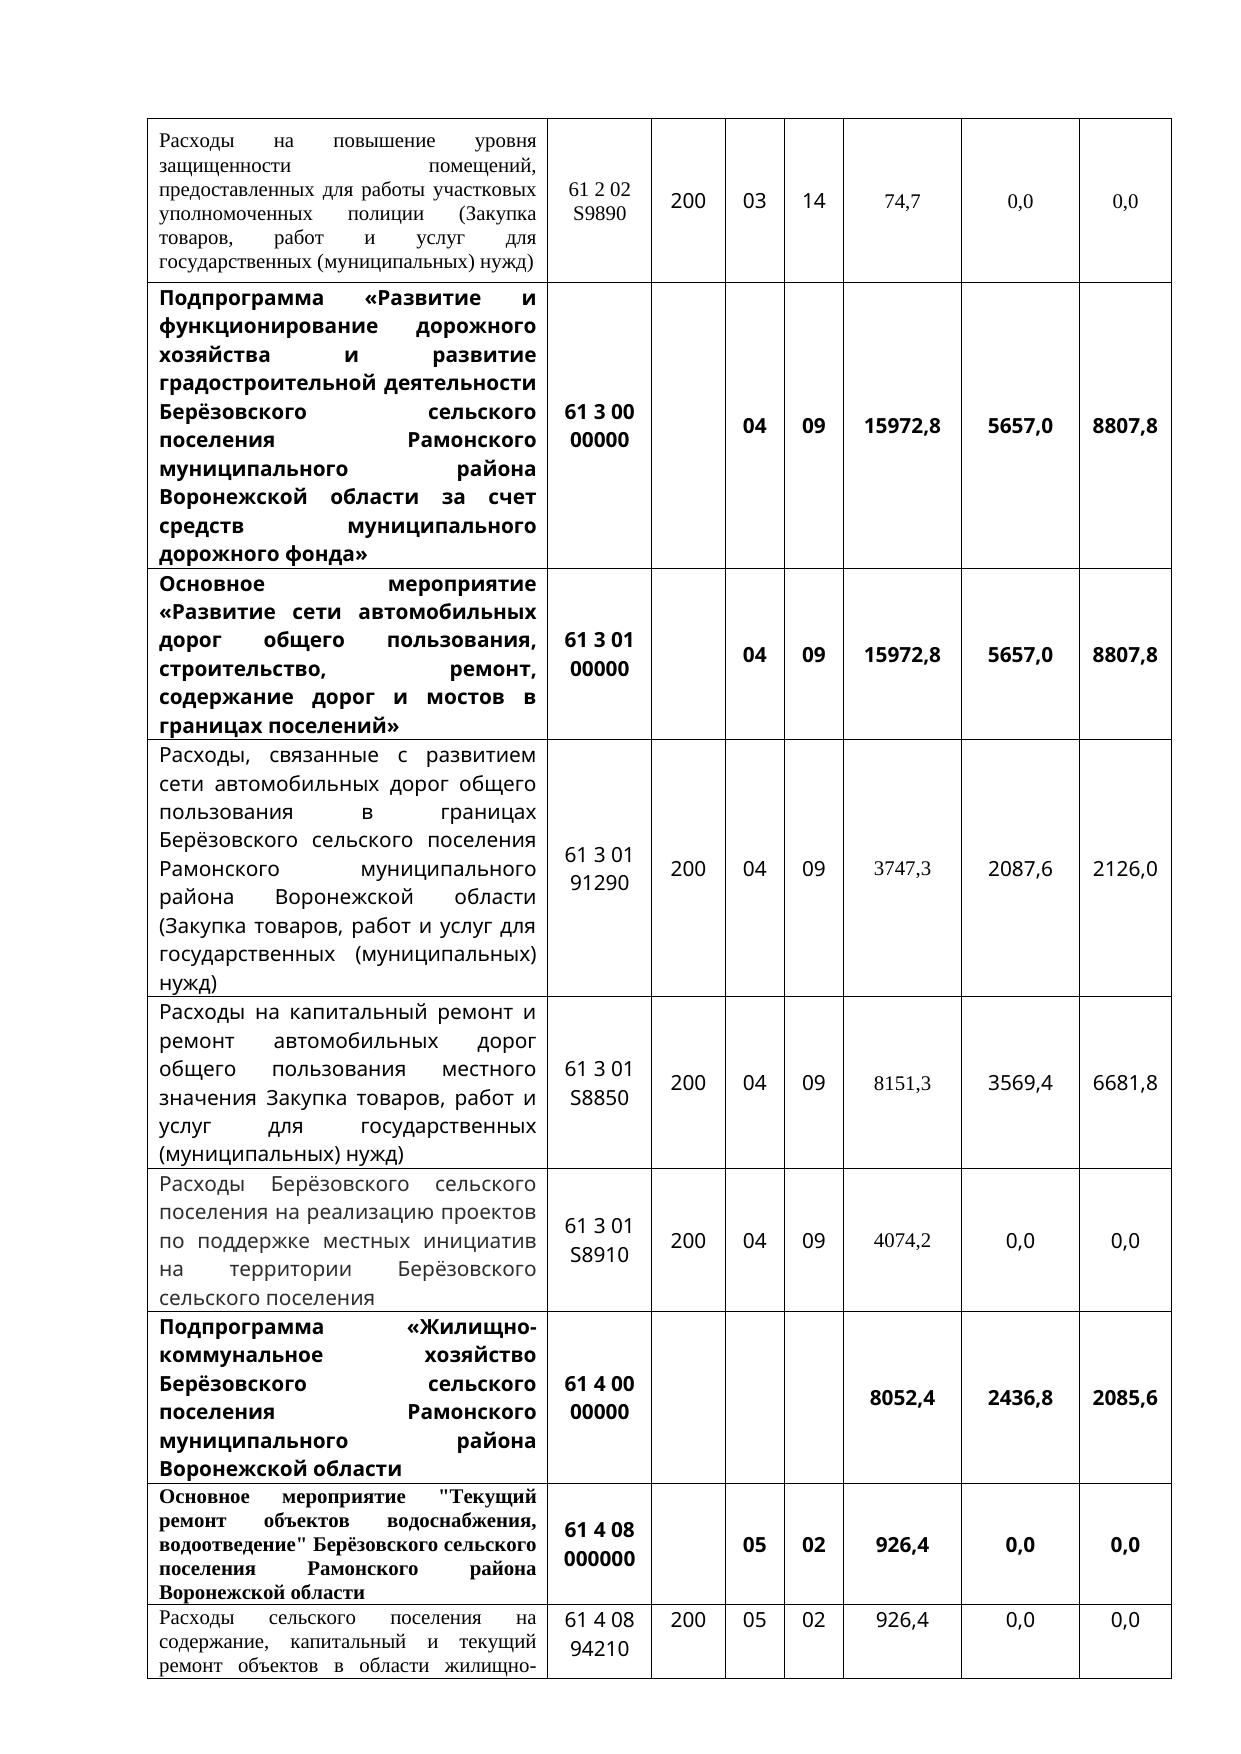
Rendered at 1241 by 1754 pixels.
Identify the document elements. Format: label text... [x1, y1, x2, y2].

table_cell 200 [652, 119, 725, 282]
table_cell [148, 1605, 547, 1677]
table_cell 61 4 08 000000 [548, 1484, 651, 1604]
table_cell 0,0 [962, 1169, 1079, 1311]
table_cell 0,0 [1080, 1605, 1171, 1677]
table_cell Расходы, связанные с развитием сети автомобильных дорог общего пользования в границах Берёзовского сельского поселения Рамонского муниципального района Воронежской области (Закупка товаров, работ и услуг для государственных (муниципальных) нужд) [148, 740, 547, 996]
table_cell [652, 1484, 725, 1604]
table_cell 8052,4 [844, 1312, 961, 1483]
table_cell Подпрограмма «Жилищно-коммунальное хозяйство Берёзовского сельского поселения Рамонского муниципального района Воронежской области [148, 1312, 547, 1483]
table_cell 09 [785, 569, 843, 739]
table_cell 03 [726, 119, 784, 282]
table_cell 04 [726, 569, 784, 739]
table_cell 74,7 [844, 119, 961, 282]
table_cell 61 4 00 00000 [548, 1312, 651, 1483]
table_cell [148, 119, 547, 282]
table_cell Расходы Берёзовского сельского поселения на реализацию проектов по поддержке местных инициатив на территории Берёзовского сельского поселения [148, 1169, 547, 1311]
table_cell 09 [785, 740, 843, 996]
table_cell 61 4 08 94210 [548, 1605, 651, 1677]
table_cell 02 [785, 1484, 843, 1604]
table_cell 09 [785, 1169, 843, 1311]
table_cell 200 [652, 997, 725, 1168]
table_cell 926,4 [844, 1605, 961, 1677]
table_cell 200 [652, 740, 725, 996]
table_cell 61 3 01 S8850 [548, 997, 651, 1168]
table_cell 200 [652, 1605, 725, 1677]
table_cell 2085,6 [1080, 1312, 1171, 1483]
table_cell 8151,3 [844, 997, 961, 1168]
table_cell 3569,4 [962, 997, 1079, 1168]
table_cell 5657,0 [962, 283, 1079, 568]
table_cell 15972,8 [844, 569, 961, 739]
table_cell Основное мероприятие "Текущий ремонт объектов водоснабжения, водоотведение" Берёзовского сельского поселения Рамонского района Воронежской области [148, 1484, 547, 1604]
table_cell 8807,8 [1080, 569, 1171, 739]
table_cell 15972,8 [844, 283, 961, 568]
table_cell 04 [726, 1169, 784, 1311]
table_cell 04 [726, 997, 784, 1168]
table_cell 0,0 [1080, 119, 1171, 282]
table_cell 04 [726, 283, 784, 568]
table_cell [726, 1312, 784, 1483]
table_cell 4074,2 [844, 1169, 961, 1311]
table_cell 0,0 [1080, 1169, 1171, 1311]
table_cell 200 [652, 1169, 725, 1311]
table_cell [652, 1312, 725, 1483]
table_cell 0,0 [962, 1605, 1079, 1677]
table_cell 04 [726, 740, 784, 996]
table_cell 05 [726, 1605, 784, 1677]
table_cell 3747,3 [844, 740, 961, 996]
table_cell 0,0 [962, 119, 1079, 282]
table_cell 05 [726, 1484, 784, 1604]
table_cell 61 2 02 S9890 [548, 119, 651, 282]
table_cell 61 3 01 91290 [548, 740, 651, 996]
table_cell Подпрограмма «Развитие и функционирование дорожного хозяйства и развитие градостроительной деятельности Берёзовского сельского поселения Рамонского муниципального района Воронежской области за счет средств муниципального дорожного фонда» [148, 283, 547, 568]
table_cell 0,0 [1080, 1484, 1171, 1604]
table_cell 02 [785, 1605, 843, 1677]
table_cell [652, 283, 725, 568]
table_cell 09 [785, 997, 843, 1168]
table_cell 5657,0 [962, 569, 1079, 739]
table_cell 8807,8 [1080, 283, 1171, 568]
table_cell 09 [785, 283, 843, 568]
table_cell 14 [785, 119, 843, 282]
table_cell [652, 569, 725, 739]
table_cell 0,0 [962, 1484, 1079, 1604]
table_cell Основное мероприятие «Развитие сети автомобильных дорог общего пользования, строительство, ремонт, содержание дорог и мостов в границах поселений» [148, 569, 547, 739]
table_cell 2087,6 [962, 740, 1079, 996]
table_cell 926,4 [844, 1484, 961, 1604]
table_cell 2126,0 [1080, 740, 1171, 996]
table_cell 61 3 01 00000 [548, 569, 651, 739]
table_cell 2436,8 [962, 1312, 1079, 1483]
table_cell [785, 1312, 843, 1483]
table_cell 6681,8 [1080, 997, 1171, 1168]
table_cell Расходы на капитальный ремонт и ремонт автомобильных дорог общего пользования местного значения Закупка товаров, работ и услуг для государственных (муниципальных) нужд) [148, 997, 547, 1168]
table_cell 61 3 00 00000 [548, 283, 651, 568]
table_cell 61 3 01 S8910 [548, 1169, 651, 1311]
